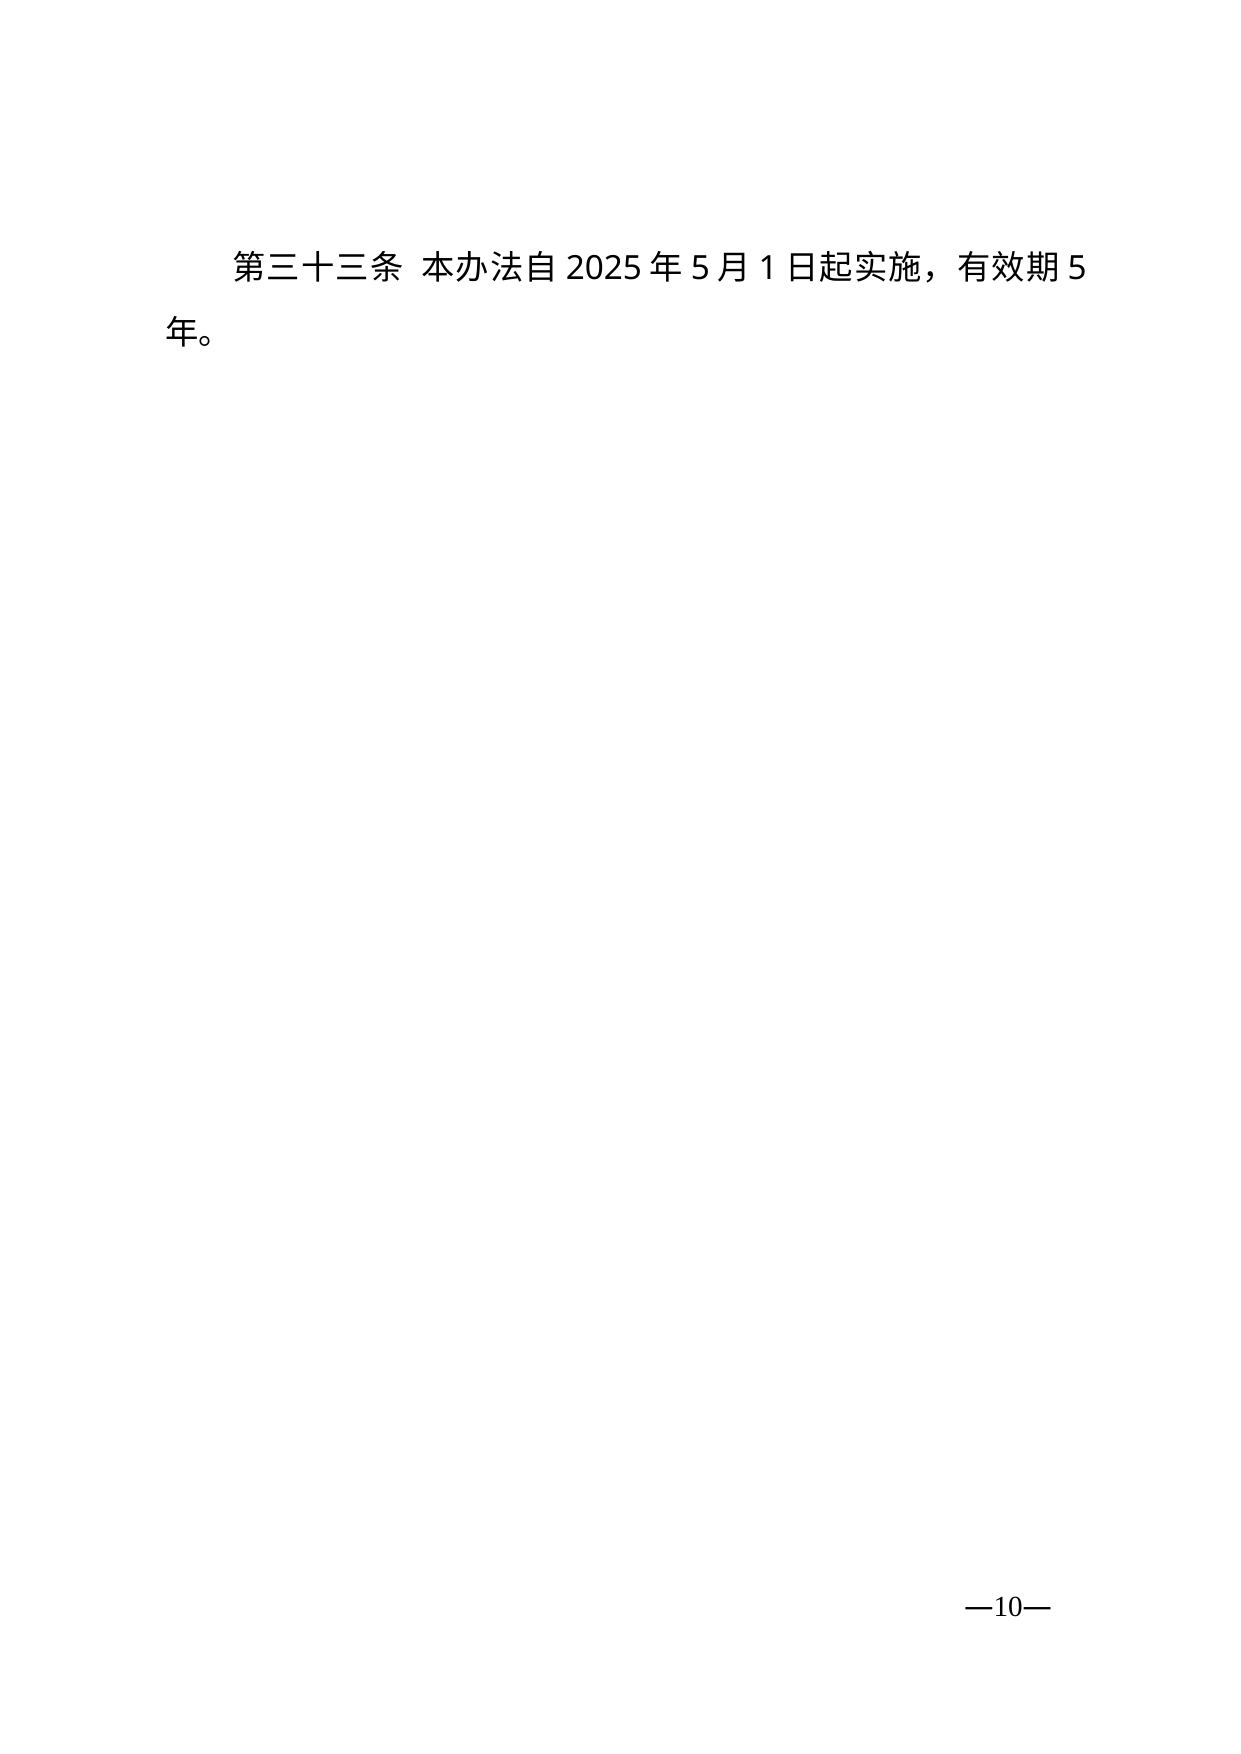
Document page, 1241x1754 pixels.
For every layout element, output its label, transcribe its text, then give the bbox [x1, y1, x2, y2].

text 第三十三条 本办法自2025年5月1日起实施，有效期5年。 [165, 233, 1087, 363]
